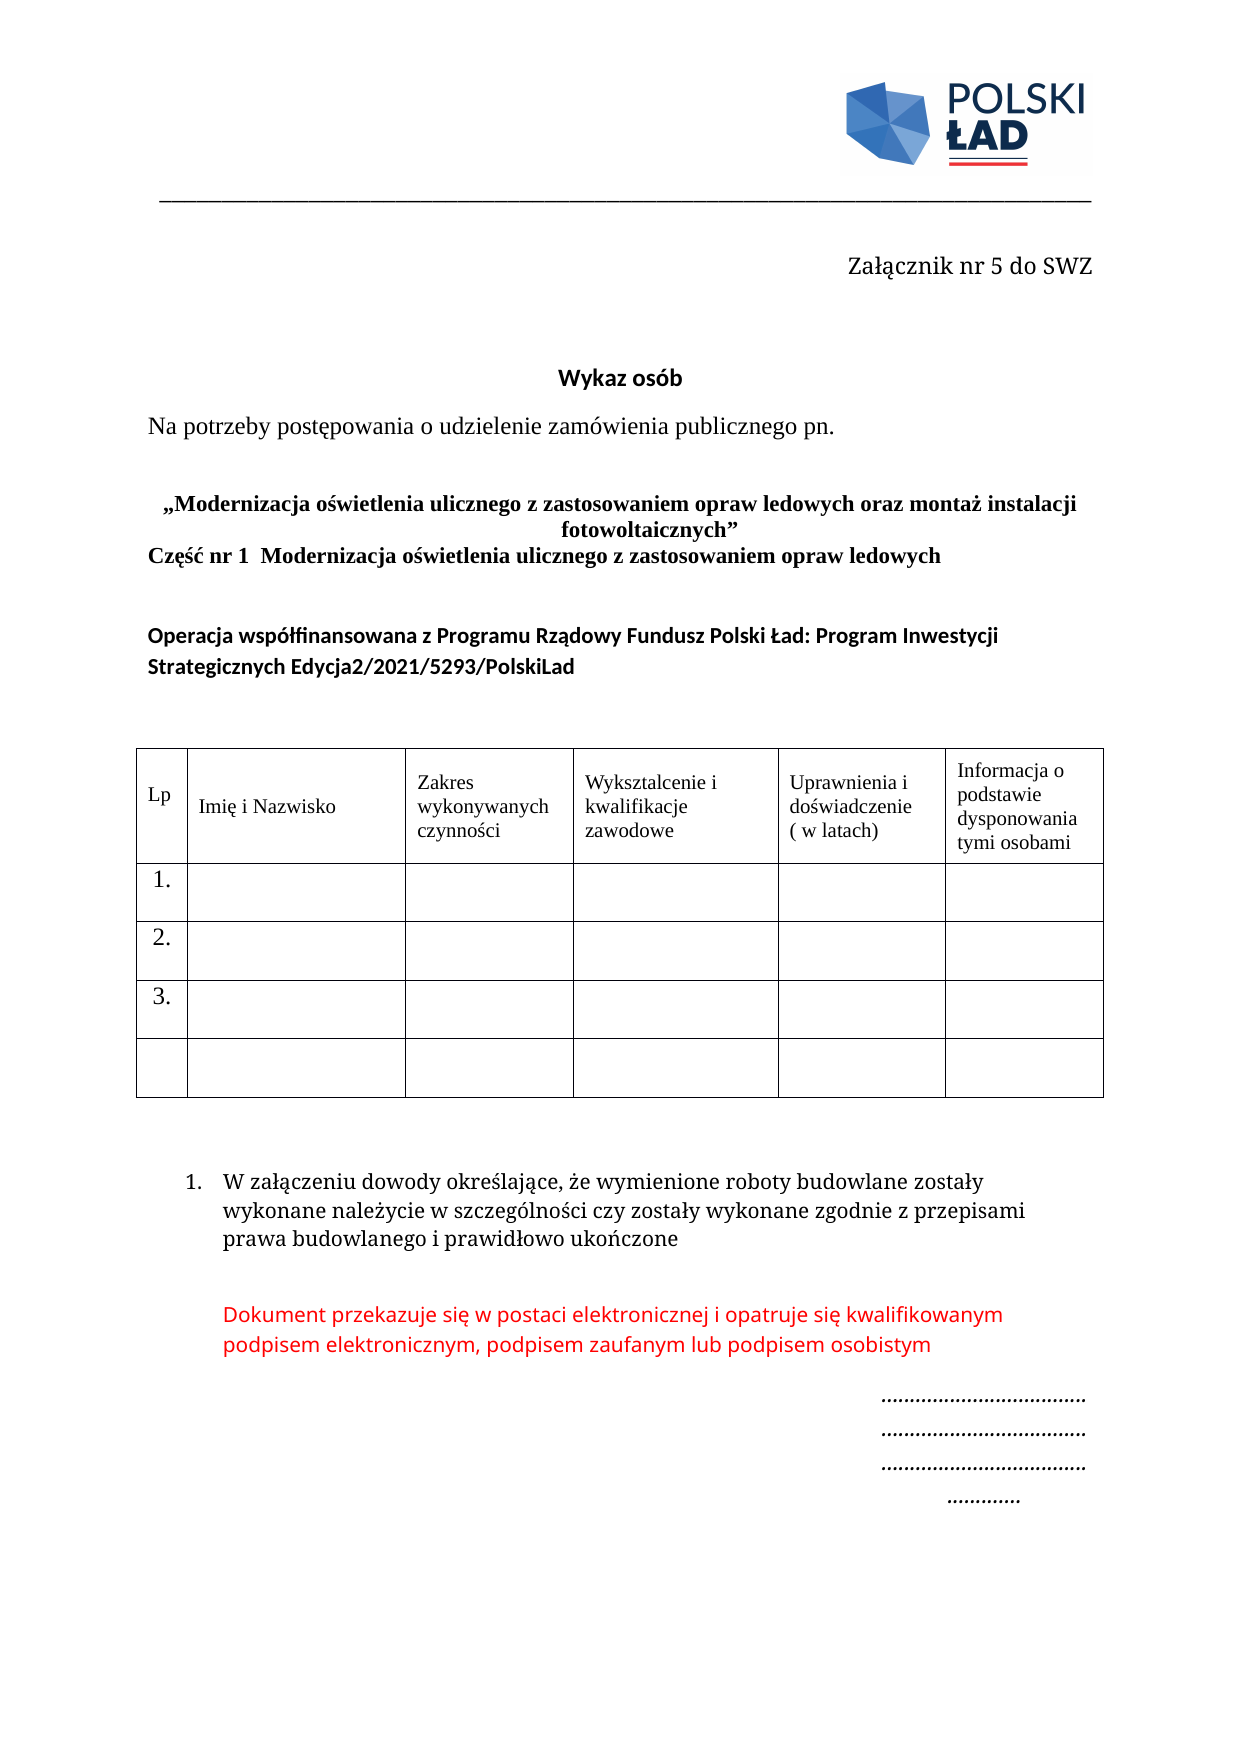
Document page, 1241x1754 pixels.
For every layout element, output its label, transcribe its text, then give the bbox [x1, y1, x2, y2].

table_header Wyksztalcenie i kwalifikacje zawodowe [574, 749, 778, 863]
table_cell [406, 864, 573, 921]
table_cell 2. [137, 922, 187, 980]
table_cell [188, 922, 405, 980]
text Wykaz osób [148, 362, 1093, 392]
table_header Imię i Nazwisko [188, 749, 405, 863]
table_cell [406, 981, 573, 1038]
table_cell [946, 922, 1103, 980]
table_header Zakres wykonywanych czynności [406, 749, 573, 863]
table_cell 1. [137, 864, 187, 921]
table_header Informacja o podstawie dysponowania tymi osobami [946, 749, 1103, 863]
table_cell [188, 864, 405, 921]
table_header Uprawnienia i doświadczenie ( w latach) [779, 749, 945, 863]
table_cell [779, 864, 945, 921]
list W załączeniu dowody określające, że wymienione roboty budowlane zostały wykonane należycie w szczególności czy zostały wykonane zgodnie z przepisami prawa budowlanego i prawidłowo ukończone [185, 1167, 1093, 1253]
table_cell [946, 1039, 1103, 1097]
table_header Lp. [137, 749, 187, 863]
table_cell [946, 864, 1103, 921]
table_cell [188, 981, 405, 1038]
table_cell [779, 922, 945, 980]
table_cell [137, 1039, 187, 1097]
text „Modernizacja oświetlenia ulicznego z zastosowaniem opraw ledowych oraz montaż instalacji fotowoltaicznych” [148, 490, 1093, 542]
table_cell [574, 981, 778, 1038]
table_cell 3. [137, 981, 187, 1038]
table_cell [779, 1039, 945, 1097]
table_cell [406, 1039, 573, 1097]
text Dokument przekazuje się w postaci elektronicznej i opatruje się kwalifikowanym podpisem elektronicznym, podpisem zaufanym lub podpisem osobistym [223, 1300, 1093, 1359]
table_cell [574, 922, 778, 980]
table_cell [188, 1039, 405, 1097]
text Załącznik nr 5 do SWZ [148, 250, 1093, 281]
table_cell [574, 1039, 778, 1097]
table_cell [946, 981, 1103, 1038]
text ......................................................................................................................... [879, 1378, 1093, 1510]
text Operacja współfinansowana z Programu Rządowy Fundusz Polski Ład: Program Inwestycji Strategicznych Edycja2/2021/5293/PolskiLad [148, 622, 1093, 680]
text Na potrzeby postępowania o udzielenie zamówienia publicznego pn. [148, 411, 1093, 440]
text Część nr 1 Modernizacja oświetlenia ulicznego z zastosowaniem opraw ledowych [148, 542, 1093, 569]
table_cell [406, 922, 573, 980]
table_cell [779, 981, 945, 1038]
table_cell [574, 864, 778, 921]
picture [839, 73, 1093, 176]
